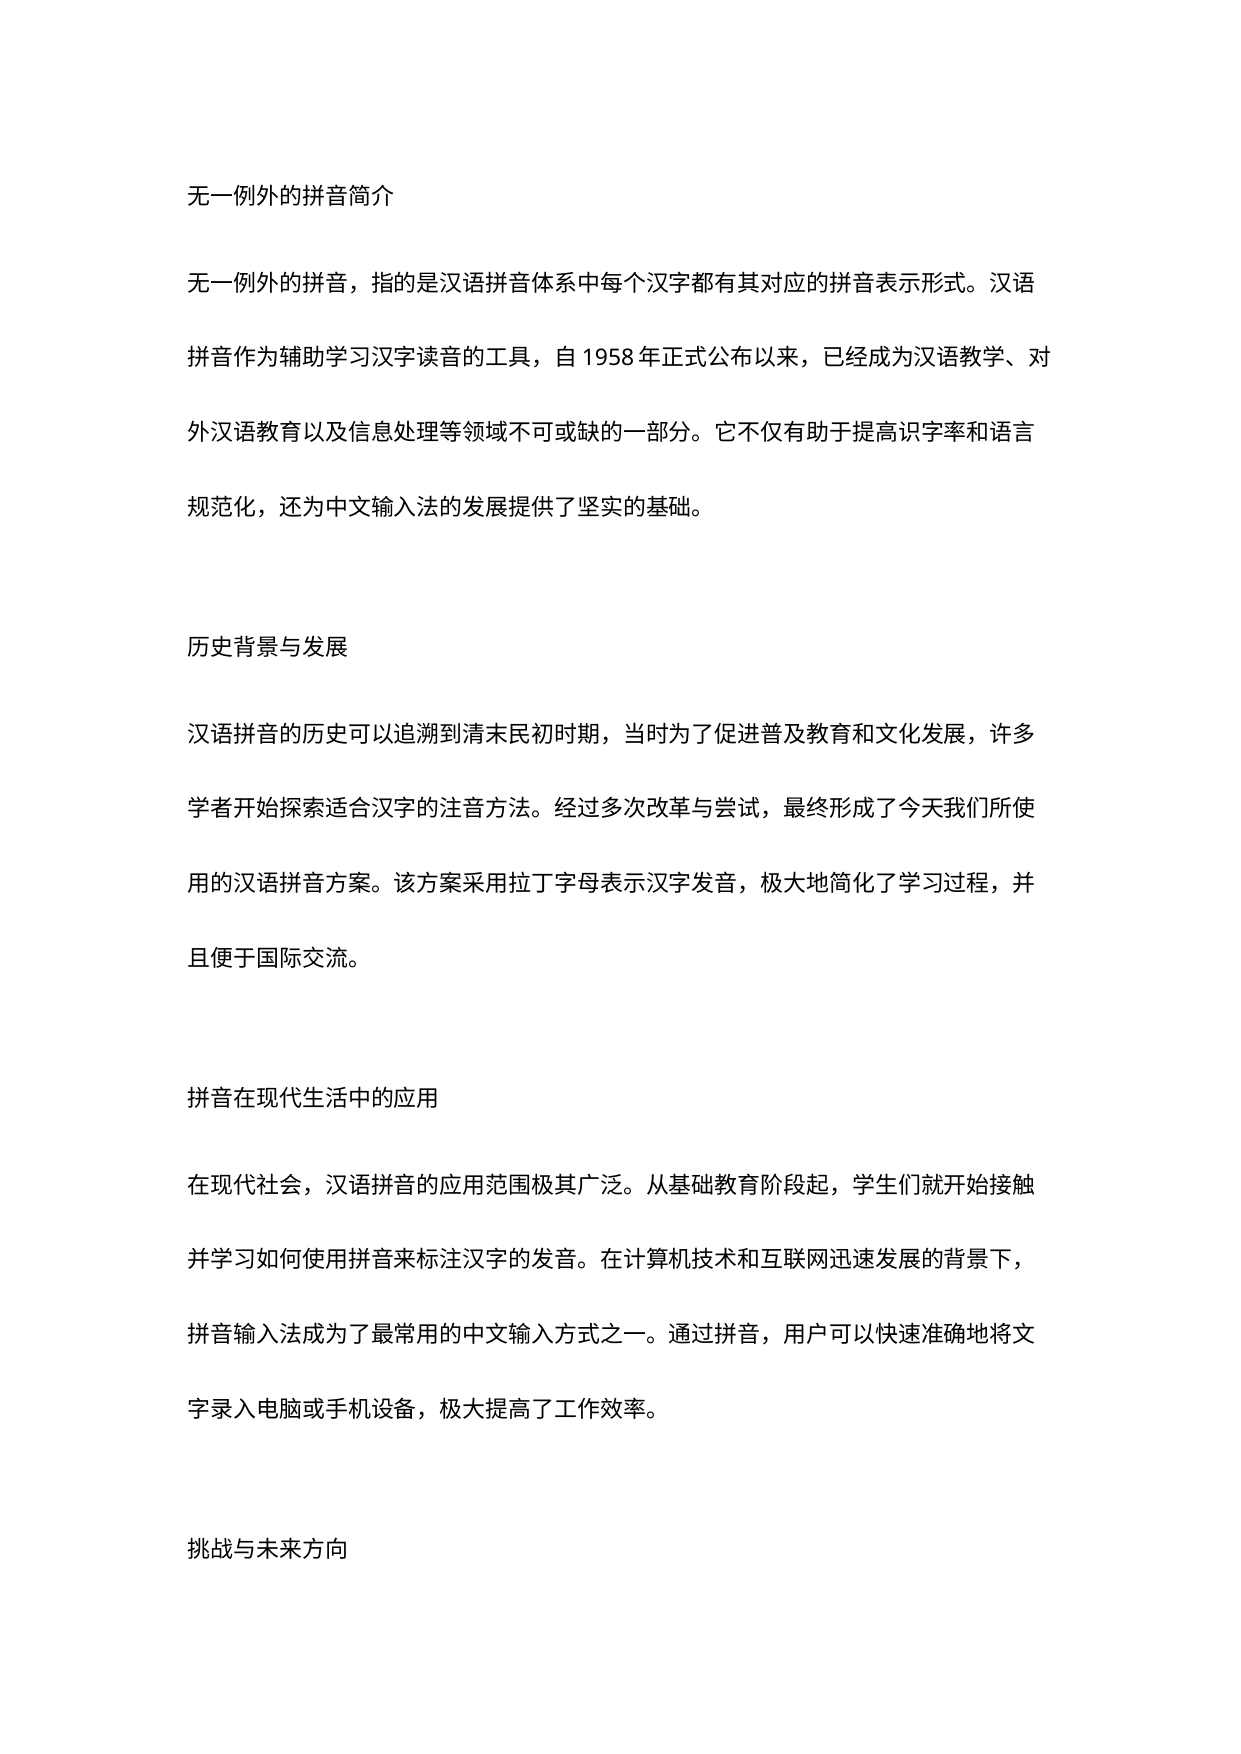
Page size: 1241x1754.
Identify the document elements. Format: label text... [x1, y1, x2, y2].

text 在现代社会，汉语拼音的应用范围极其广泛。从基础教育阶段起，学生们就开始接触并学习如何使用拼音来标注汉字的发音。在计算机技术和互联网迅速发展的背景下，拼音输入法成为了最常用的中文输入方式之一。通过拼音，用户可以快速准确地将文字录入电脑或手机设备，极大提高了工作效率。 [187, 1151, 1053, 1440]
text 无一例外的拼音，指的是汉语拼音体系中每个汉字都有其对应的拼音表示形式。汉语拼音作为辅助学习汉字读音的工具，自1958年正式公布以来，已经成为汉语教学、对外汉语教育以及信息处理等领域不可或缺的一部分。它不仅有助于提高识字率和语言规范化，还为中文输入法的发展提供了坚实的基础。 [187, 248, 1053, 538]
text 挑战与未来方向 [187, 1515, 1053, 1580]
text 无一例外的拼音简介 [187, 162, 1053, 227]
text 拼音在现代生活中的应用 [187, 1064, 1053, 1129]
text 汉语拼音的历史可以追溯到清末民初时期，当时为了促进普及教育和文化发展，许多学者开始探索适合汉字的注音方法。经过多次改革与尝试，最终形成了今天我们所使用的汉语拼音方案。该方案采用拉丁字母表示汉字发音，极大地简化了学习过程，并且便于国际交流。 [187, 699, 1053, 989]
text 历史背景与发展 [187, 613, 1053, 678]
